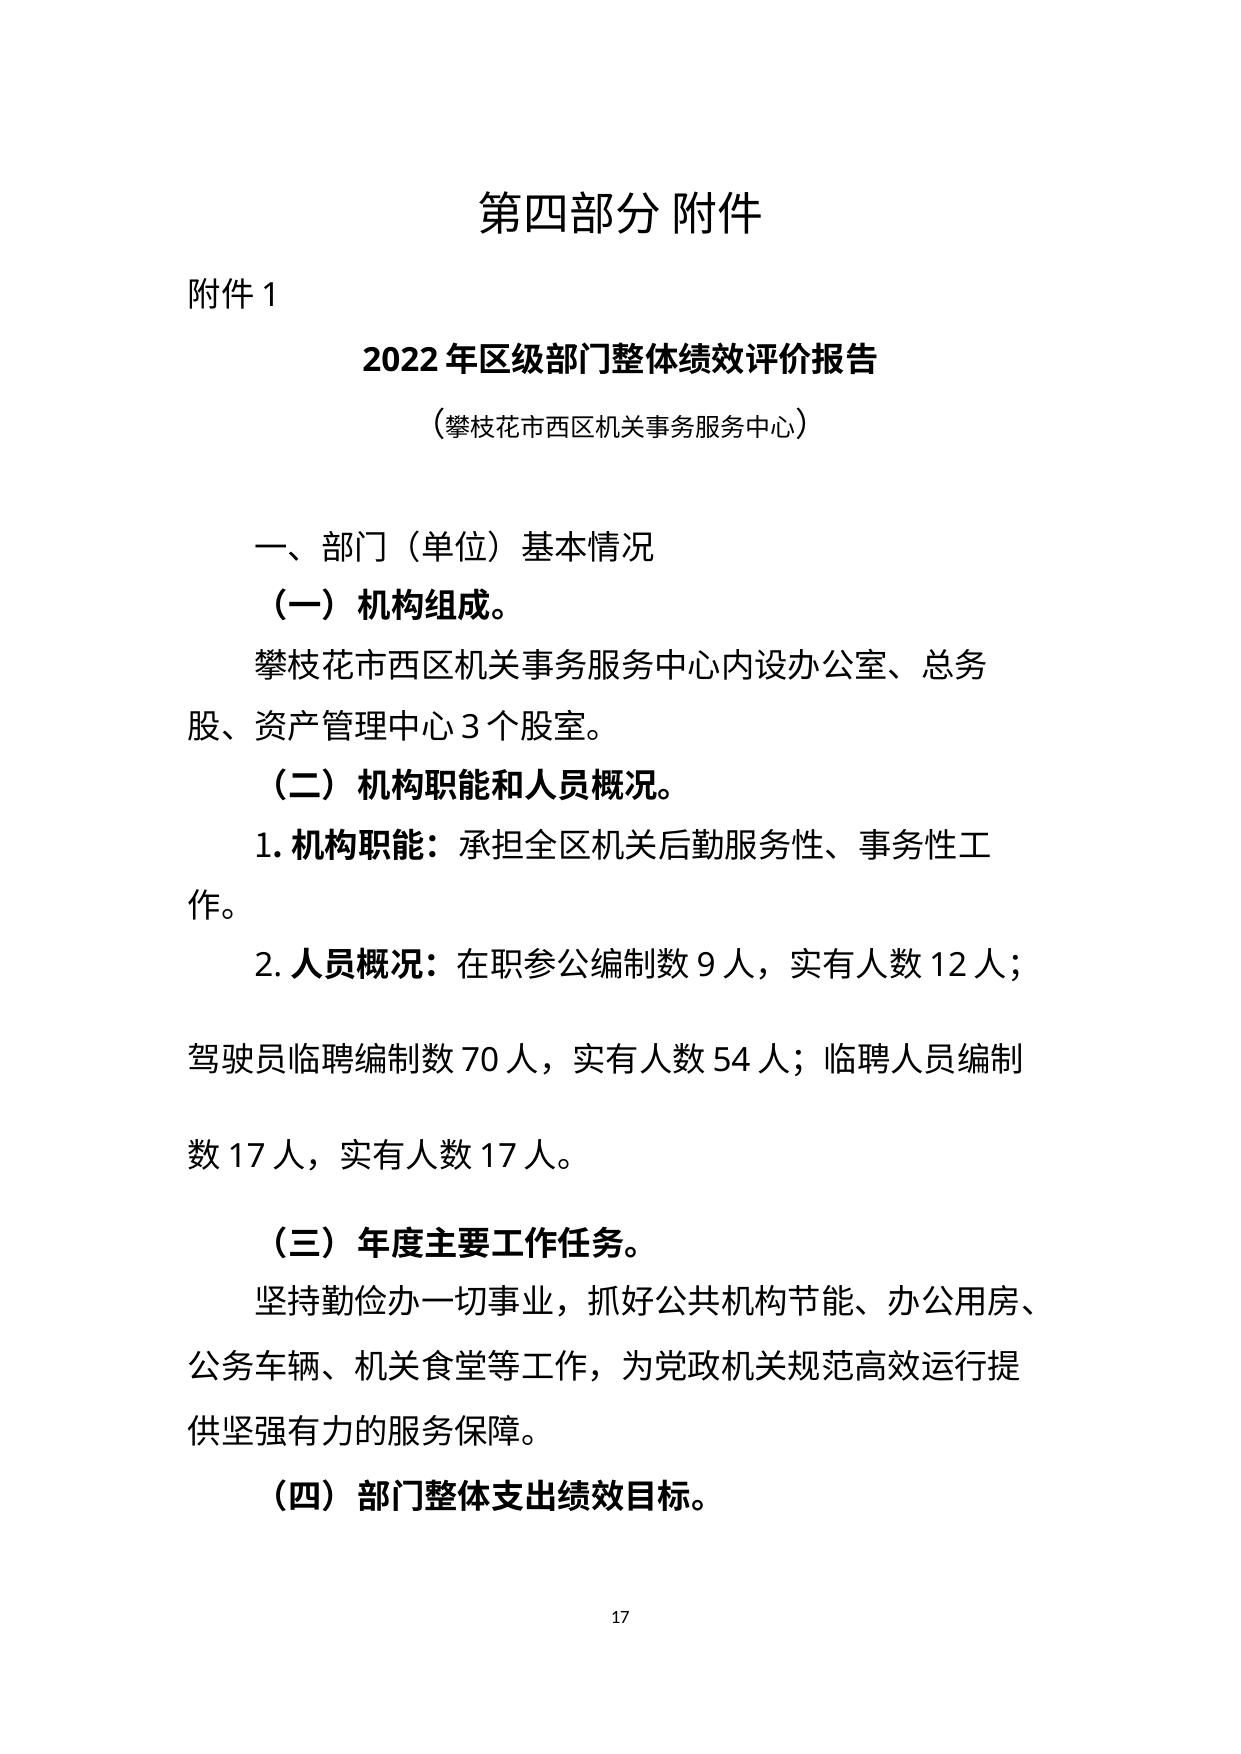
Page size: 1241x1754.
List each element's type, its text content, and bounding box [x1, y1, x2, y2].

text 第四部分 附件 [187, 162, 1053, 259]
text 2. 人员概况：在职参公编制数9人，实有人数12人；驾驶员临聘编制数70人，实有人数54人；临聘人员编制数17人，实有人数17人。 [187, 929, 1053, 1186]
list 机构职能和人员概况。 [254, 750, 1053, 809]
text 2022年区级部门整体绩效评价报告 [187, 324, 1053, 389]
text 坚持勤俭办一切事业，抓好公共机构节能、办公用房、公务车辆、机关食堂等工作，为党政机关规范高效运行提供坚强有力的服务保障。 [187, 1267, 1053, 1462]
text 1. 机构职能：承担全区机关后勤服务性、事务性工作。 [187, 809, 1053, 929]
list 部门整体支出绩效目标。 [254, 1462, 1053, 1520]
text （攀枝花市西区机关事务服务中心） [187, 389, 1053, 454]
text 攀枝花市西区机关事务服务中心内设办公室、总务股、资产管理中心3个股室。 [187, 629, 1053, 750]
list 部门（单位）基本情况 [187, 513, 1053, 571]
text 附件1 [187, 259, 1053, 324]
list 机构组成。 [254, 571, 1053, 629]
list 年度主要工作任务。 [254, 1208, 1053, 1267]
